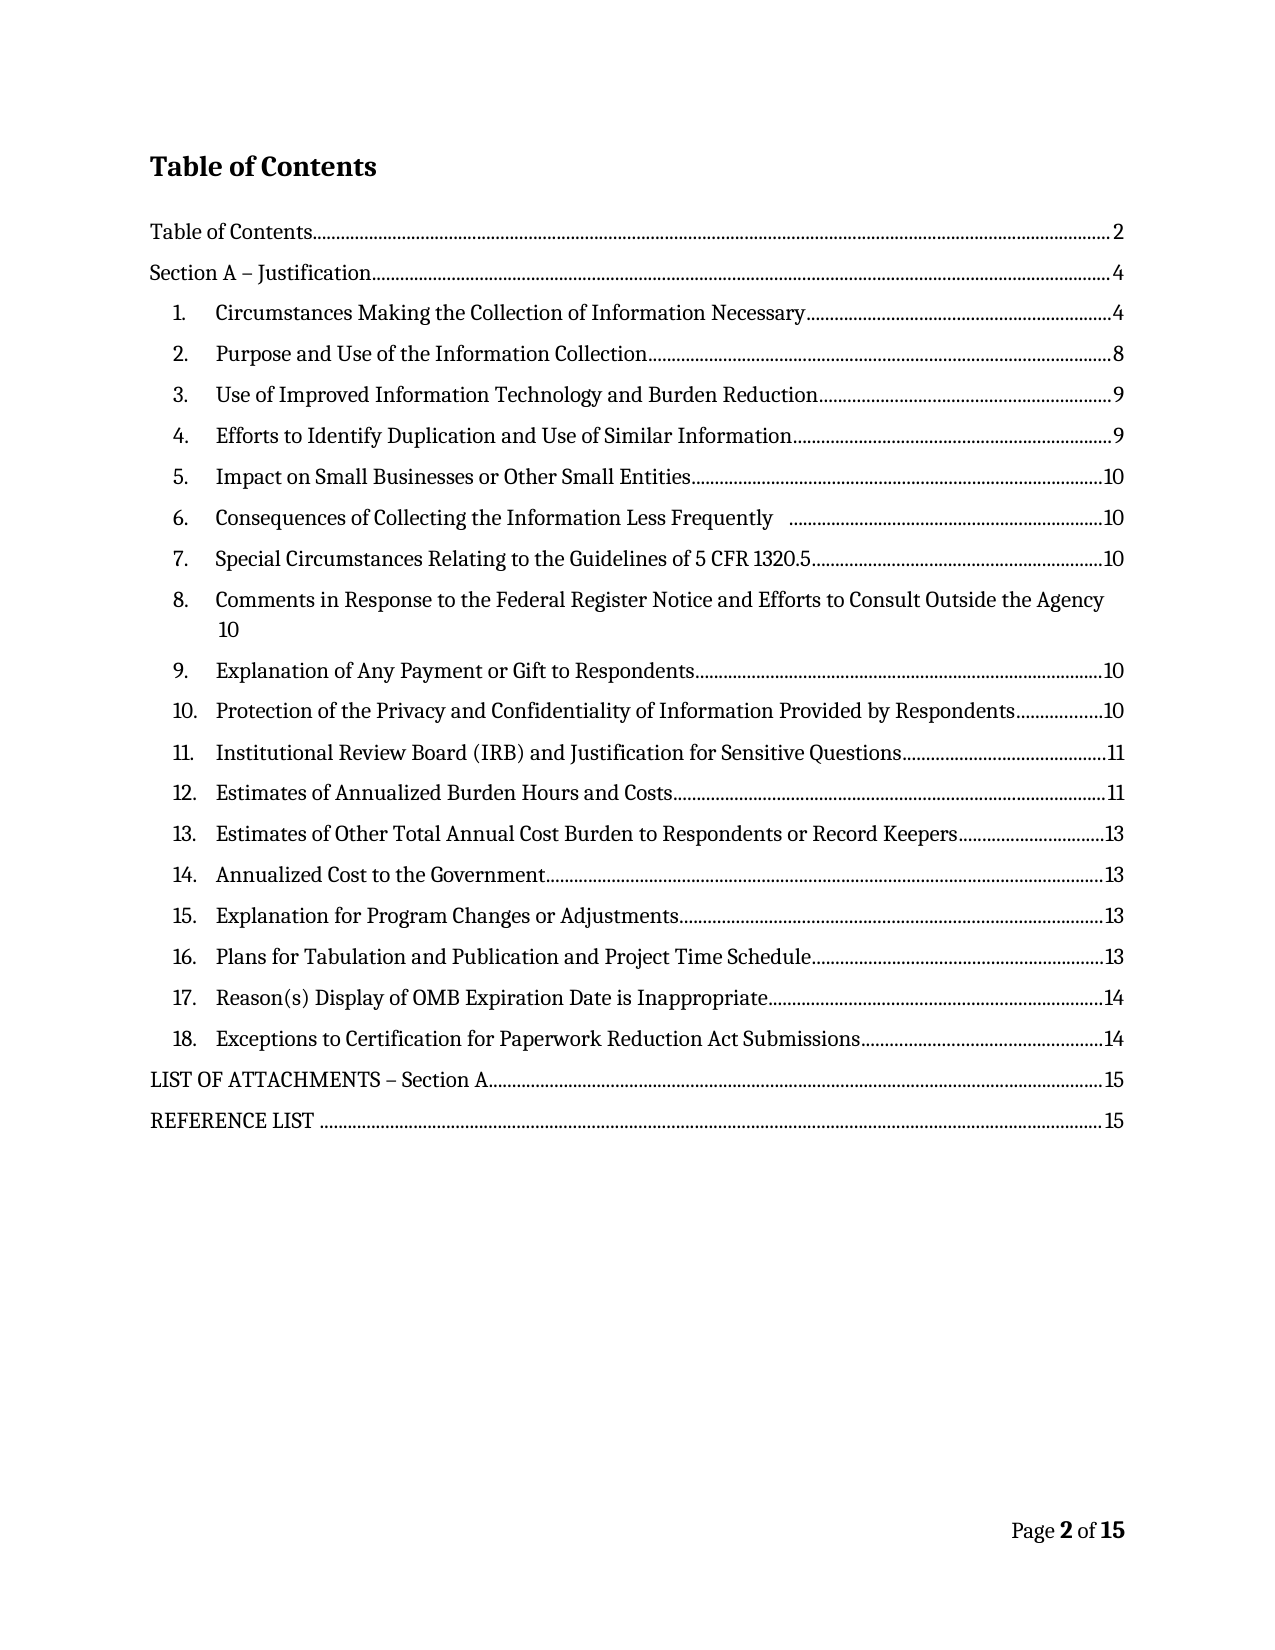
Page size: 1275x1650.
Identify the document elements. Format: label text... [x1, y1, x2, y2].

text REFERENCE LIST 15 [150, 1107, 1125, 1134]
subtitle Table of Contents [150, 150, 1125, 183]
text Section A – Justification 4 [150, 259, 1125, 286]
text 15. Explanation for Program Changes or Adjustments 13 [173, 903, 1125, 929]
text 17. Reason(s) Display of OMB Expiration Date is Inappropriate 14 [173, 985, 1125, 1011]
text 18. Exceptions to Certification for Paperwork Reduction Act Submissions 14 [173, 1026, 1125, 1052]
text 9. Explanation of Any Payment or Gift to Respondents 10 [173, 657, 1125, 684]
text 5. Impact on Small Businesses or Other Small Entities 10 [173, 464, 1125, 490]
text 11. Institutional Review Board (IRB) and Justification for Sensitive Questions 11 [173, 739, 1125, 766]
text 8. Comments in Response to the Federal Register Notice and Efforts to Consult Outside the Agency 10 [173, 587, 1125, 643]
text 4. Efforts to Identify Duplication and Use of Similar Information 9 [173, 423, 1125, 449]
text 13. Estimates of Other Total Annual Cost Burden to Respondents or Record Keepers 13 [173, 821, 1125, 847]
text Table of Contents 2 [150, 219, 1125, 245]
text LIST OF ATTACHMENTS – Section A 15 [150, 1067, 1125, 1093]
text 14. Annualized Cost to the Government 13 [173, 862, 1125, 888]
text 10. Protection of the Privacy and Confidentiality of Information Provided by Respondents 10 [173, 698, 1125, 725]
text 7. Special Circumstances Relating to the Guidelines of 5 CFR 1320.5 10 [173, 546, 1125, 572]
text 1. Circumstances Making the Collection of Information Necessary 4 [173, 300, 1125, 326]
text 3. Use of Improved Information Technology and Burden Reduction 9 [173, 382, 1125, 408]
text 12. Estimates of Annualized Burden Hours and Costs 11 [173, 780, 1125, 807]
text 2. Purpose and Use of the Information Collection 8 [173, 341, 1125, 367]
text 16. Plans for Tabulation and Publication and Project Time Schedule 13 [173, 944, 1125, 970]
text 6. Consequences of Collecting the Information Less Frequently 10 [173, 505, 1125, 531]
